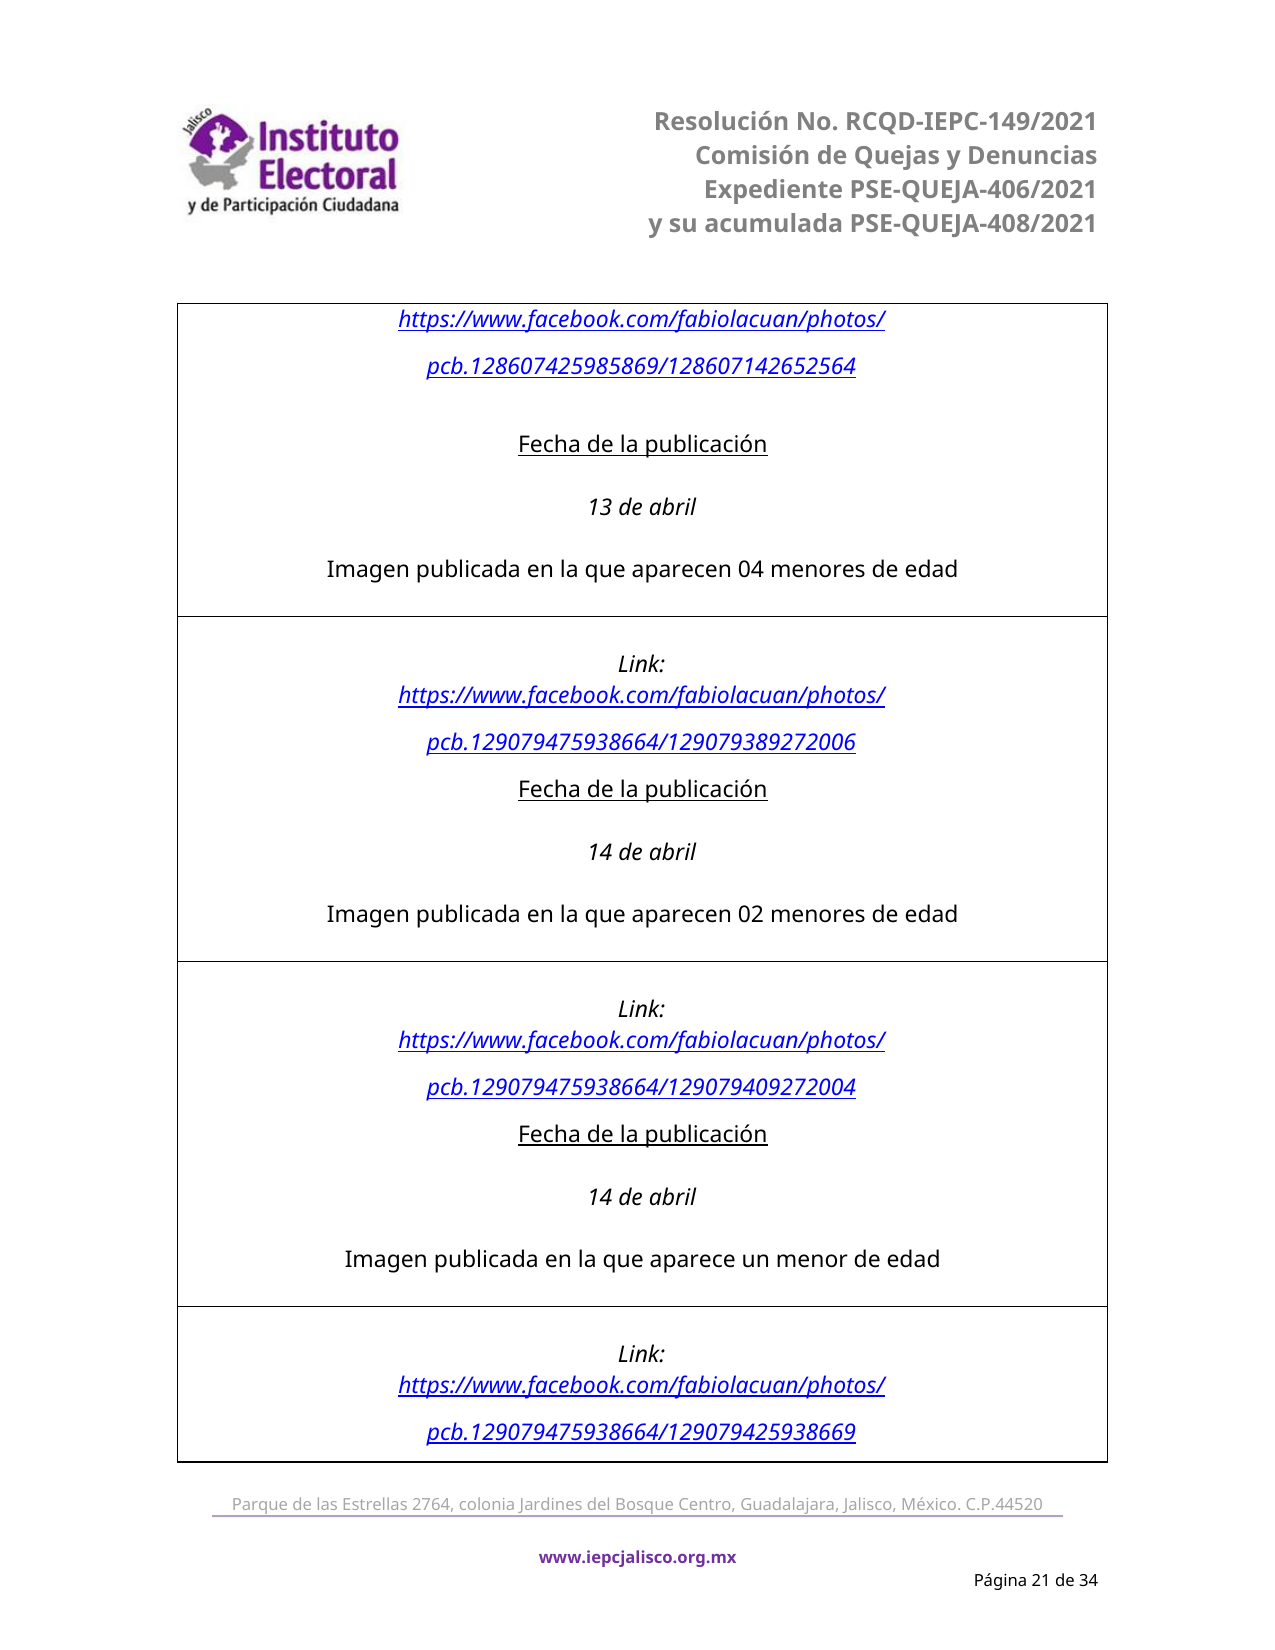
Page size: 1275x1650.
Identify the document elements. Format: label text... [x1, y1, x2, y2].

table_cell Link: https://www.facebook.com/fabiolacuan/photos/pcb.129079475938664/129079409272004 Fecha de la publicación 14 de abril Imagen publicada en la que aparece un menor de edad [178, 962, 1107, 1306]
picture [177, 104, 406, 225]
table_cell Link: https://www.facebook.com/fabiolacuan/photos/pcb.129079475938664/129079389272006 Fecha de la publicación 14 de abril Imagen publicada en la que aparecen 02 menores de edad [178, 617, 1107, 961]
